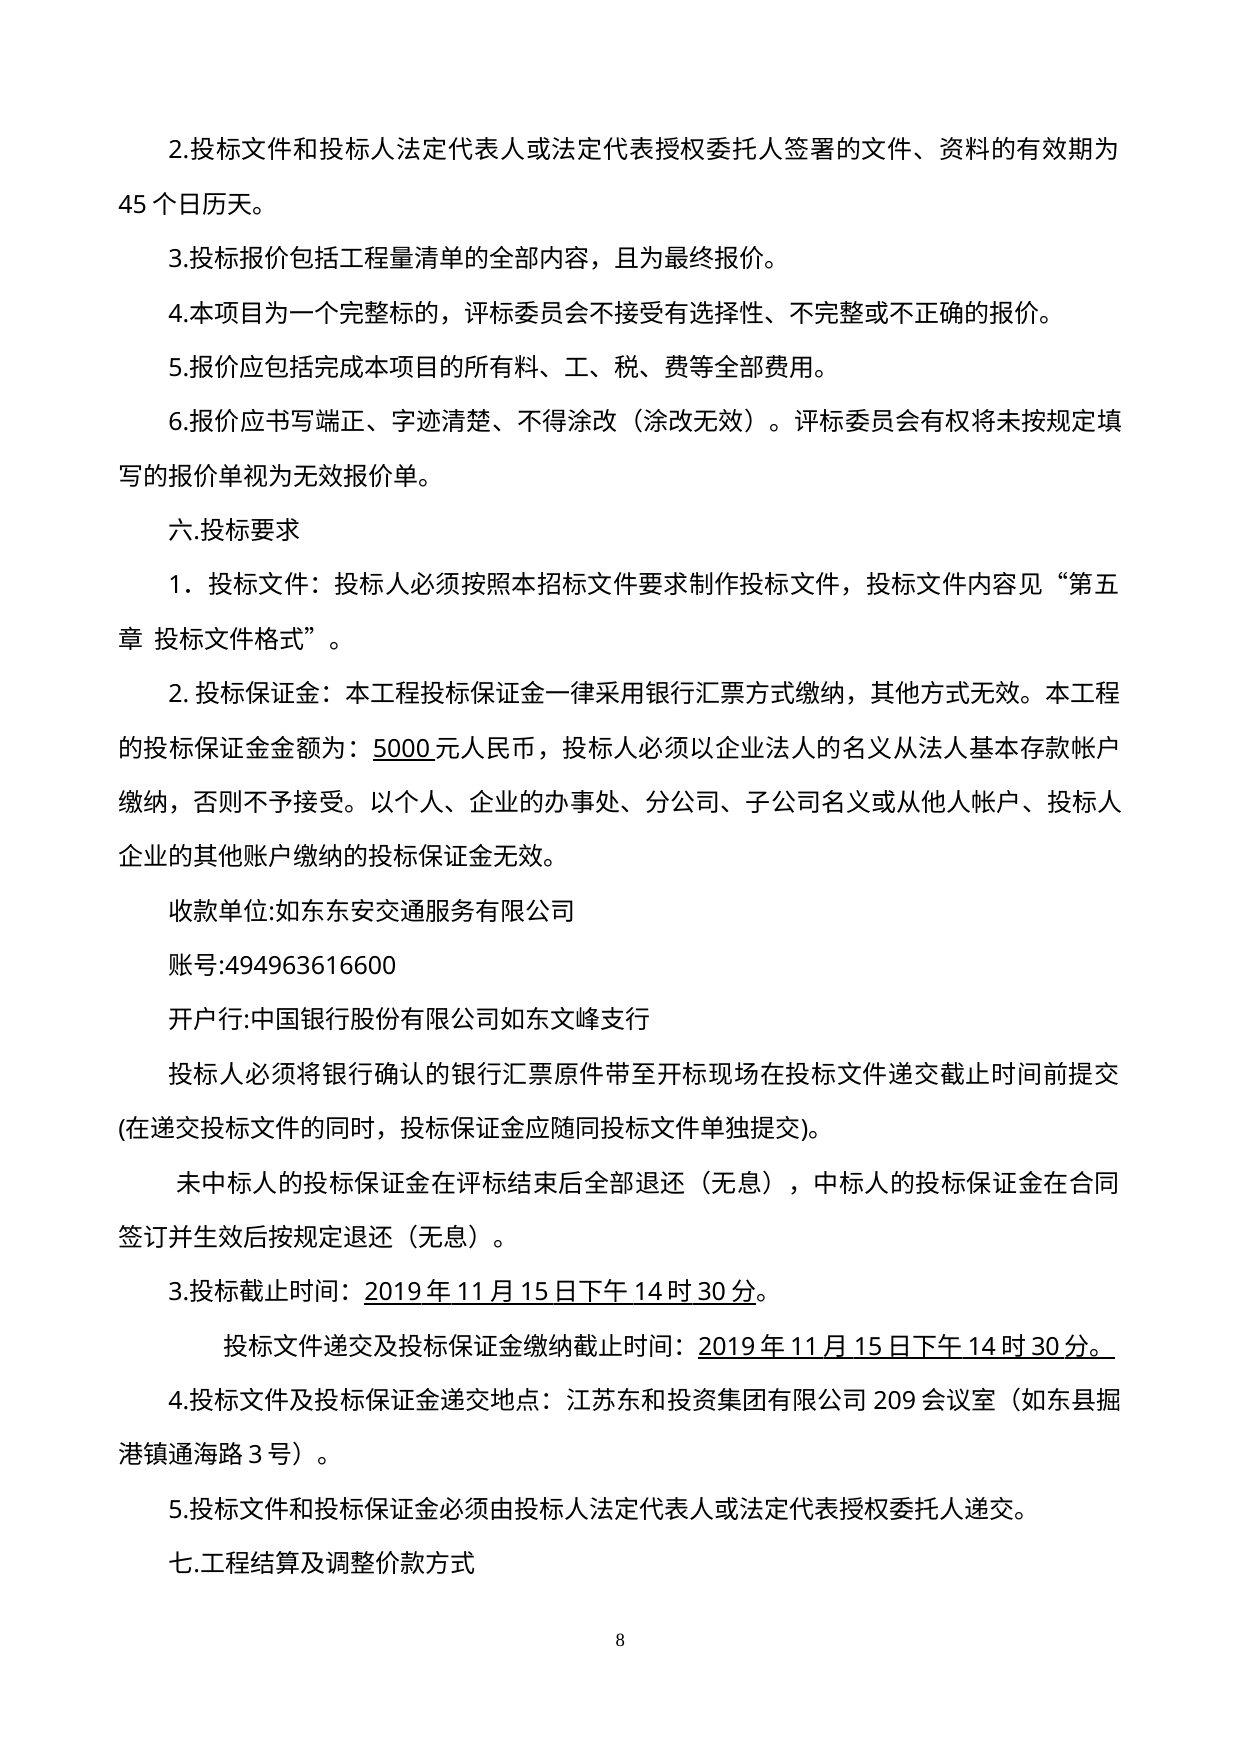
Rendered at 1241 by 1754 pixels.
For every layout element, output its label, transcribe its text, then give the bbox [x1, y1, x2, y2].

text 3.投标截止时间：2019年11月15日下午14时30分。 [118, 1272, 1122, 1308]
text 开户行:中国银行股份有限公司如东文峰支行 [118, 1000, 1122, 1036]
text 收款单位:如东东安交通服务有限公司 [118, 891, 1122, 927]
text 5.报价应包括完成本项目的所有料、工、税、费等全部费用。 [118, 347, 1122, 384]
text 3.投标报价包括工程量清单的全部内容，且为最终报价。 [118, 239, 1122, 275]
text 6.报价应书写端正、字迹清楚、不得涂改（涂改无效）。评标委员会有权将未按规定填写的报价单视为无效报价单。 [118, 402, 1122, 492]
text 2.投标文件和投标人法定代表人或法定代表授权委托人签署的文件、资料的有效期为45个日历天。 [118, 130, 1122, 221]
text 六.投标要求 [118, 511, 1122, 547]
text 2. 投标保证金：本工程投标保证金一律采用银行汇票方式缴纳，其他方式无效。本工程的投标保证金金额为：5000元人民币，投标人必须以企业法人的名义从法人基本存款帐户缴纳，否则不予接受。以个人、企业的办事处、分公司、子公司名义或从他人帐户、投标人企业的其他账户缴纳的投标保证金无效。 [118, 674, 1122, 873]
text 投标文件递交及投标保证金缴纳截止时间：2019年11月15日下午14时30分。 [173, 1326, 1122, 1362]
text 投标人必须将银行确认的银行汇票原件带至开标现场在投标文件递交截止时间前提交(在递交投标文件的同时，投标保证金应随同投标文件单独提交)。 [118, 1054, 1122, 1145]
text 4.投标文件及投标保证金递交地点：江苏东和投资集团有限公司209会议室（如东县掘港镇通海路3号）。 [118, 1381, 1122, 1471]
text 4.本项目为一个完整标的，评标委员会不接受有选择性、不完整或不正确的报价。 [118, 293, 1122, 329]
text 七.工程结算及调整价款方式 [118, 1544, 1122, 1580]
text 账号:494963616600 [118, 946, 1122, 982]
text 5.投标文件和投标保证金必须由投标人法定代表人或法定代表授权委托人递交。 [118, 1489, 1122, 1526]
text 1．投标文件：投标人必须按照本招标文件要求制作投标文件，投标文件内容见“第五章 投标文件格式”。 [118, 565, 1122, 656]
text 未中标人的投标保证金在评标结束后全部退还（无息），中标人的投标保证金在合同签订并生效后按规定退还（无息）。 [118, 1163, 1122, 1254]
